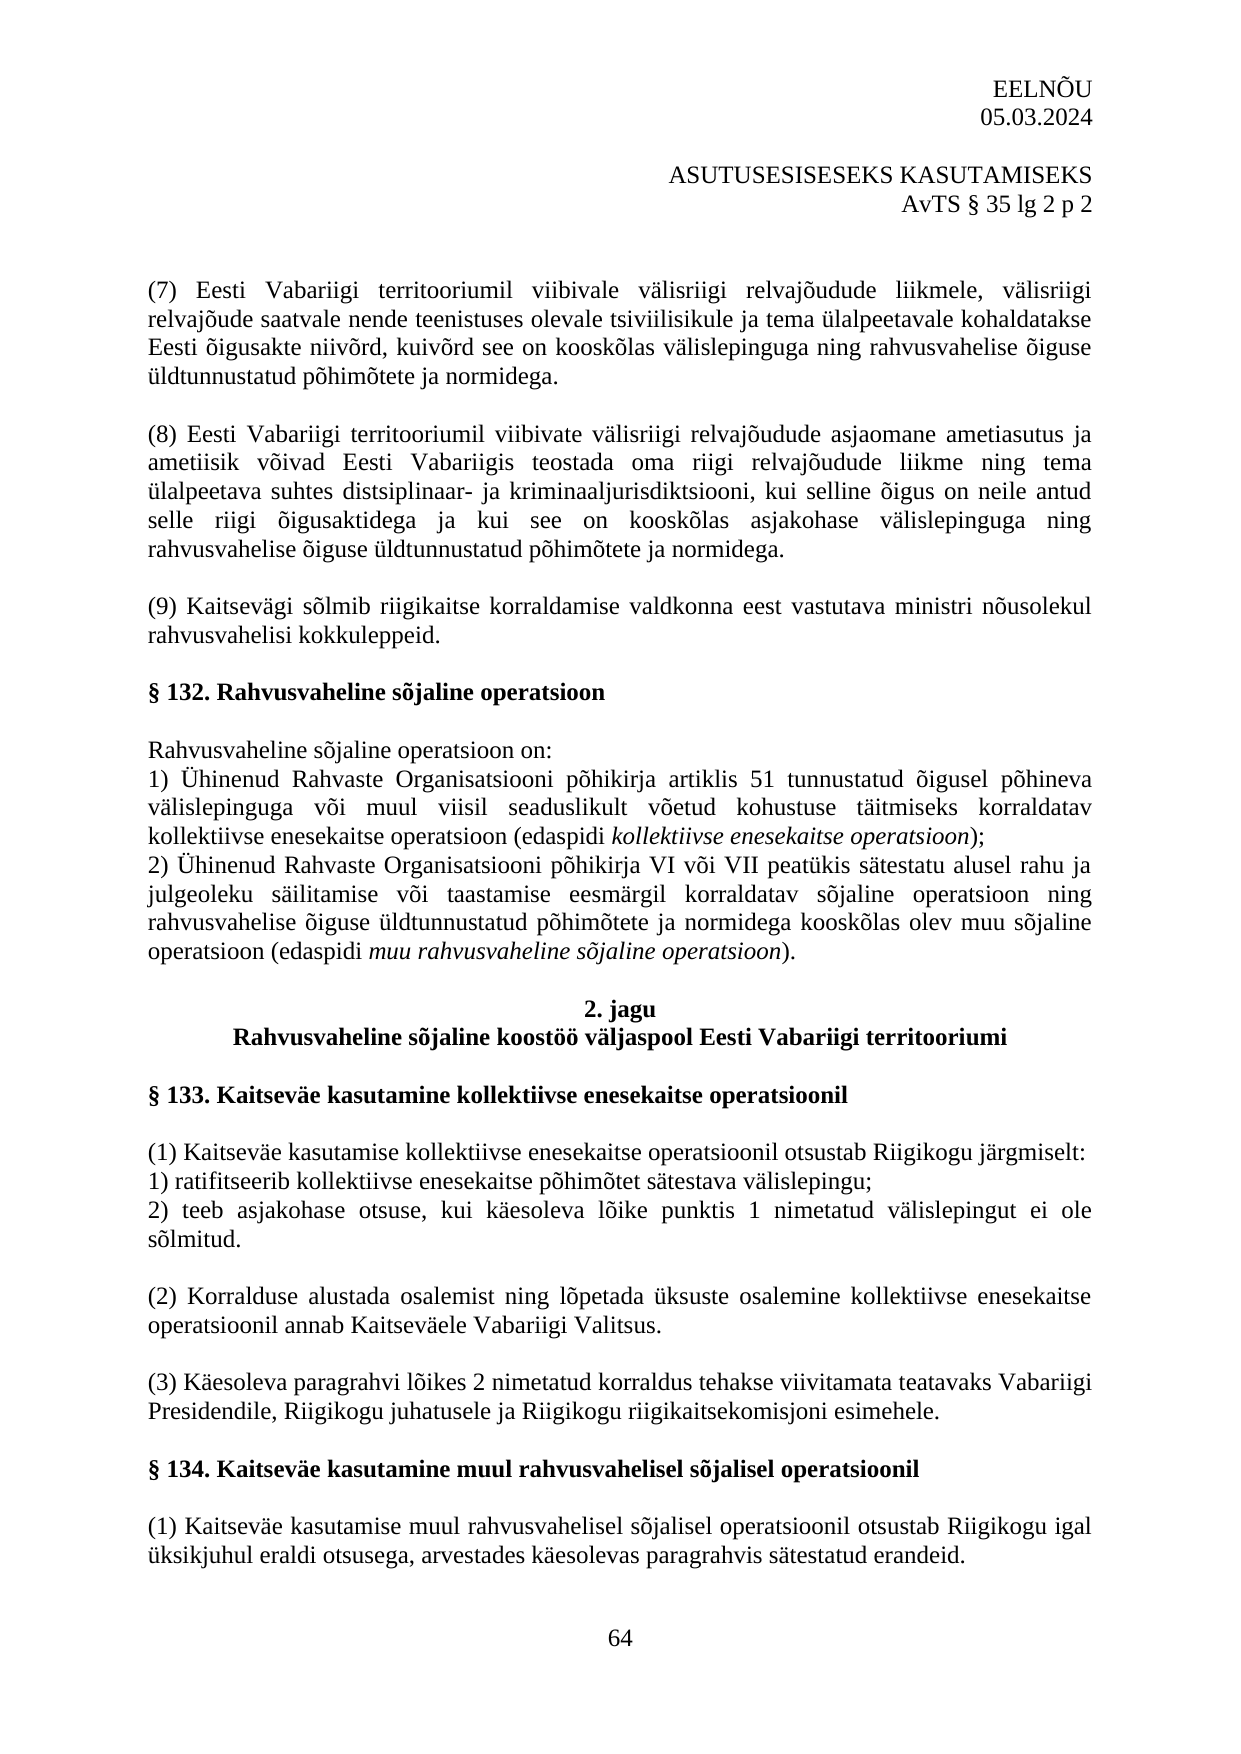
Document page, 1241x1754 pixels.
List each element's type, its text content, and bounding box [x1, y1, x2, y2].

text (3) Käesoleva paragrahvi lõikes 2 nimetatud korraldus tehakse viivitamata teatavaks Vabariigi Presidendile, Riigikogu juhatusele ja Riigikogu riigikaitsekomisjoni esimehele. [148, 1367, 1093, 1425]
text § 133. Kaitseväe kasutamine kollektiivse enesekaitse operatsioonil [148, 1080, 1093, 1109]
text § 134. Kaitseväe kasutamine muul rahvusvahelisel sõjalisel operatsioonil [148, 1454, 1093, 1482]
text (1) Kaitseväe kasutamise muul rahvusvahelisel sõjalisel operatsioonil otsustab Riigikogu igal üksikjuhul eraldi otsusega, arvestades käesolevas paragrahvis sätestatud erandeid. [148, 1511, 1093, 1569]
text 2. jagu [148, 994, 1093, 1022]
text 1) Ühinenud Rahvaste Organisatsiooni põhikirja artiklis 51 tunnustatud õigusel põhineva välislepinguga või muul viisil seaduslikult võetud kohustuse täitmiseks korraldatav kollektiivse enesekaitse operatsioon (edaspidi kollektiivse enesekaitse operatsioon); [148, 764, 1093, 850]
text § 132. Rahvusvaheline sõjaline operatsioon [148, 677, 1093, 706]
text (1) Kaitseväe kasutamise kollektiivse enesekaitse operatsioonil otsustab Riigikogu järgmiselt: [148, 1137, 1093, 1166]
text Rahvusvaheline sõjaline operatsioon on: [148, 735, 1093, 764]
text 1) ratifitseerib kollektiivse enesekaitse põhimõtet sätestava välislepingu; [148, 1166, 1093, 1195]
text (7) Eesti Vabariigi territooriumil viibivale välisriigi relvajõudude liikmele, välisriigi relvajõude saatvale nende teenistuses olevale tsiviilisikule ja tema ülalpeetavale kohaldatakse Eesti õigusakte niivõrd, kuivõrd see on kooskõlas välislepinguga ning rahvusvahelise õiguse üldtunnustatud põhimõtete ja normidega. [148, 275, 1093, 390]
text (2) Korralduse alustada osalemist ning lõpetada üksuste osalemine kollektiivse enesekaitse operatsioonil annab Kaitseväele Vabariigi Valitsus. [148, 1281, 1093, 1339]
text Rahvusvaheline sõjaline koostöö väljaspool Eesti Vabariigi territooriumi [148, 1022, 1093, 1051]
text 2) Ühinenud Rahvaste Organisatsiooni põhikirja VI või VII peatükis sätestatu alusel rahu ja julgeoleku säilitamise või taastamise eesmärgil korraldatav sõjaline operatsioon ning rahvusvahelise õiguse üldtunnustatud põhimõtete ja normidega kooskõlas olev muu sõjaline operatsioon (edaspidi muu rahvusvaheline sõjaline operatsioon). [148, 850, 1093, 965]
text (9) Kaitsevägi sõlmib riigikaitse korraldamise valdkonna eest vastutava ministri nõusolekul rahvusvahelisi kokkuleppeid. [148, 591, 1093, 649]
text (8) Eesti Vabariigi territooriumil viibivate välisriigi relvajõudude asjaomane ametiasutus ja ametiisik võivad Eesti Vabariigis teostada oma riigi relvajõudude liikme ning tema ülalpeetava suhtes distsiplinaar- ja kriminaaljurisdiktsiooni, kui selline õigus on neile antud selle riigi õigusaktidega ja kui see on kooskõlas asjakohase välislepinguga ning rahvusvahelise õiguse üldtunnustatud põhimõtete ja normidega. [148, 419, 1093, 562]
text 2) teeb asjakohase otsuse, kui käesoleva lõike punktis 1 nimetatud välislepingut ei ole sõlmitud. [148, 1195, 1093, 1252]
